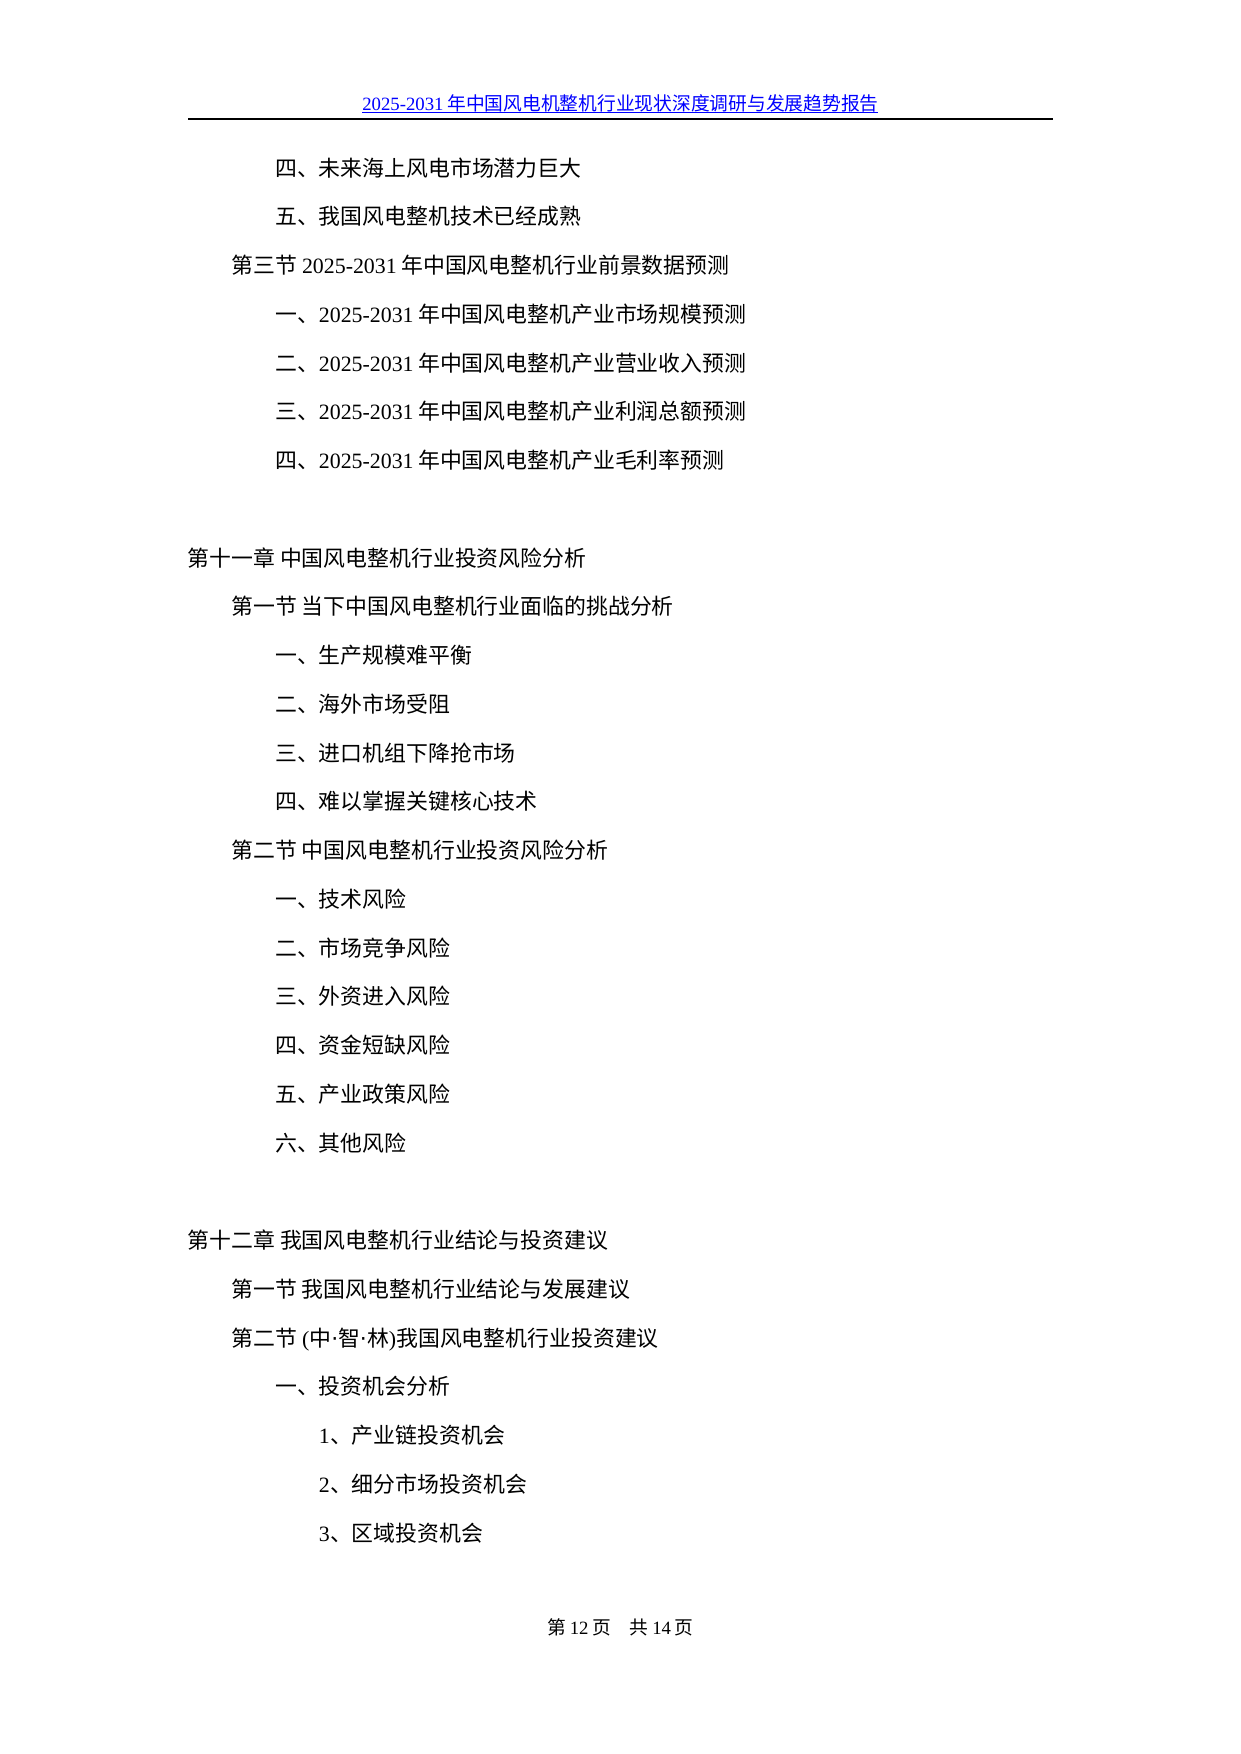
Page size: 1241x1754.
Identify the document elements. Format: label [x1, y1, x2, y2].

text [187, 150, 1053, 1548]
